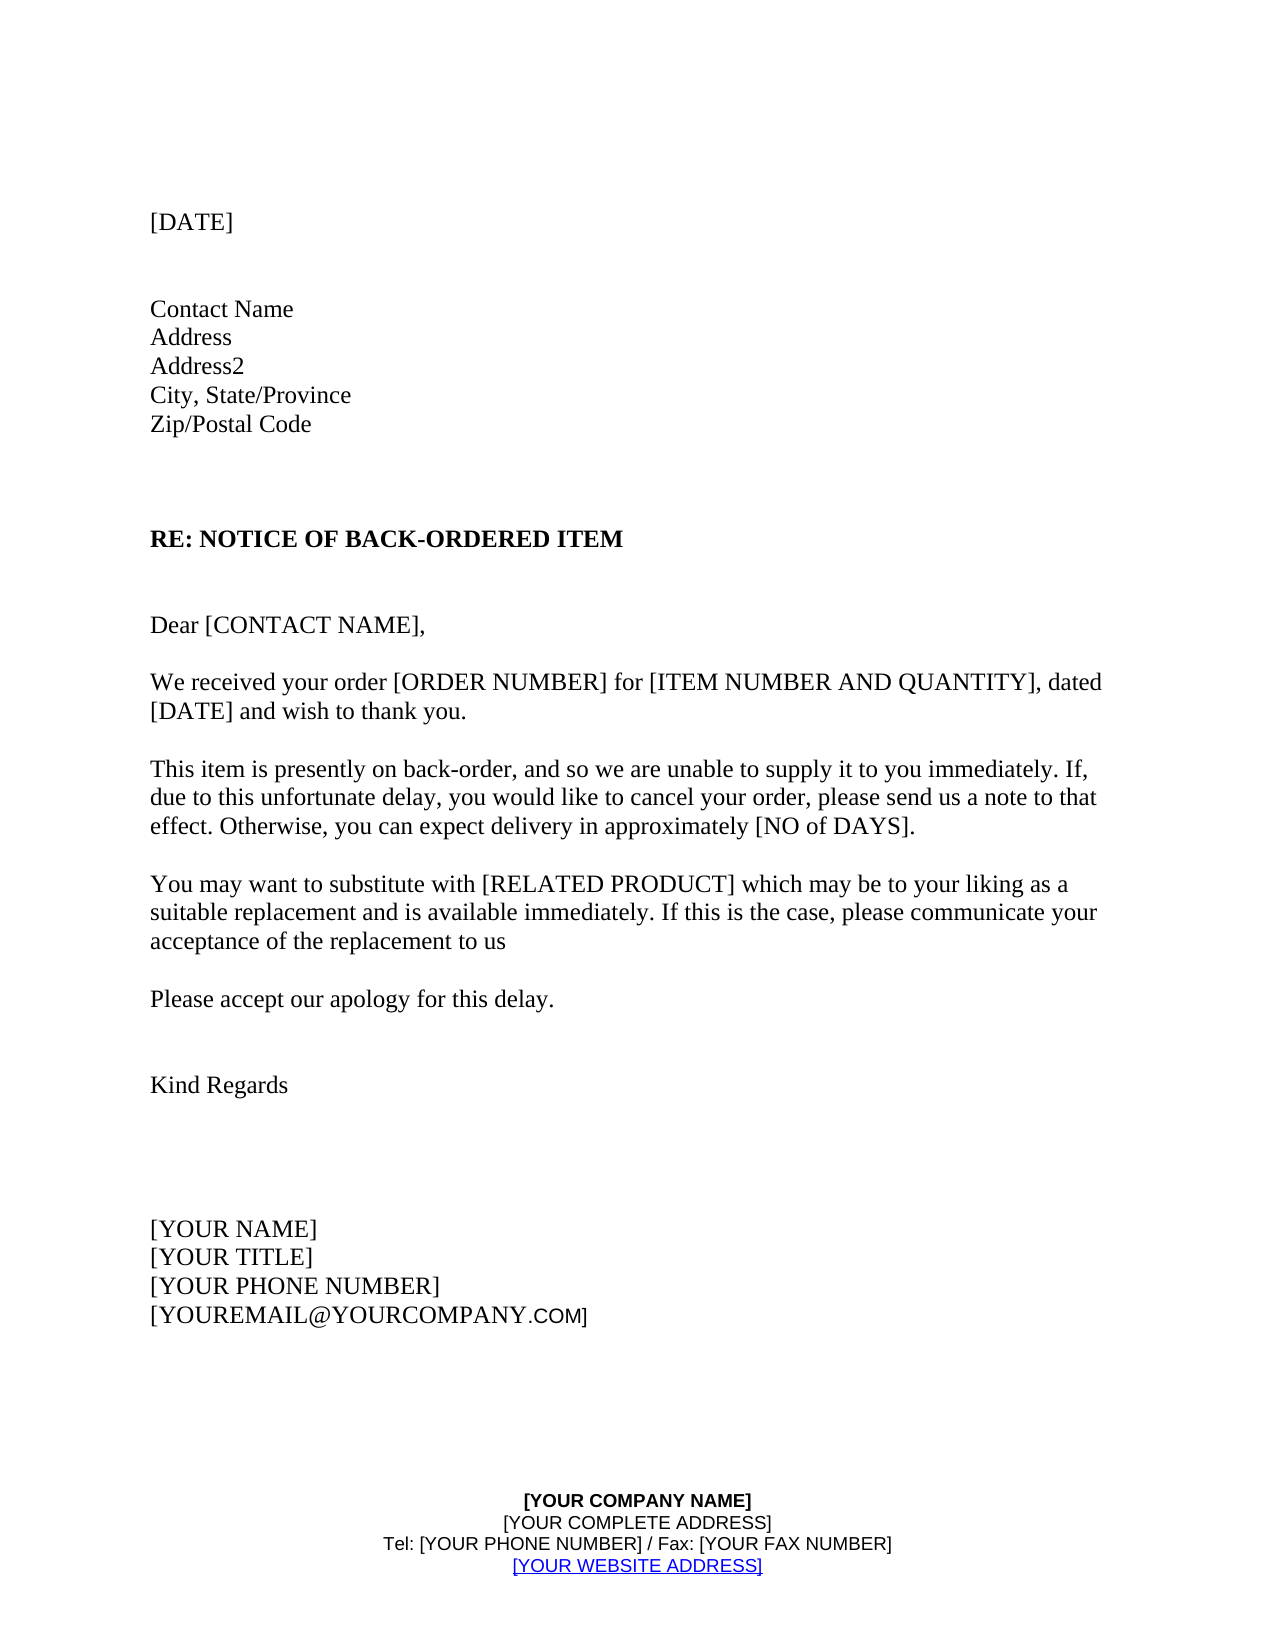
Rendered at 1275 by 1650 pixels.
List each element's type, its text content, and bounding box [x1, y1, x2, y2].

text Please accept our apology for this delay. [150, 984, 1125, 1012]
text This item is presently on back-order, and so we are unable to supply it to you immediately. If, due to this unfortunate delay, you would like to cancel your order, please send us a note to that effect. Otherwise, you can expect delivery in approximately [NO of DAYS]. [150, 754, 1125, 840]
text Contact Name [150, 294, 1125, 322]
text Dear [CONTACT NAME], [150, 610, 1125, 639]
text Address2 [150, 351, 1125, 380]
text [YOUR TITLE] [150, 1242, 1125, 1271]
text [YOUR NAME] [150, 1214, 1125, 1242]
text [DATE] [150, 207, 1125, 236]
text Kind Regards [150, 1070, 1125, 1099]
text We received your order [ORDER NUMBER] for [ITEM NUMBER AND QUANTITY], dated [DATE] and wish to thank you. [150, 667, 1125, 725]
text City, State/Province [150, 380, 1125, 409]
text Zip/Postal Code [150, 409, 1125, 437]
text [YOUR PHONE NUMBER] [150, 1271, 1125, 1300]
text [YOUREMAIL@YOURCOMPANY.COM] [150, 1300, 1125, 1329]
text Address [150, 322, 1125, 351]
text RE: NOTICE OF BACK-ORDERED ITEM [150, 524, 1125, 552]
text You may want to substitute with [RELATED PRODUCT] which may be to your liking as a suitable replacement and is available immediately. If this is the case, please communicate your acceptance of the replacement to us [150, 869, 1125, 955]
